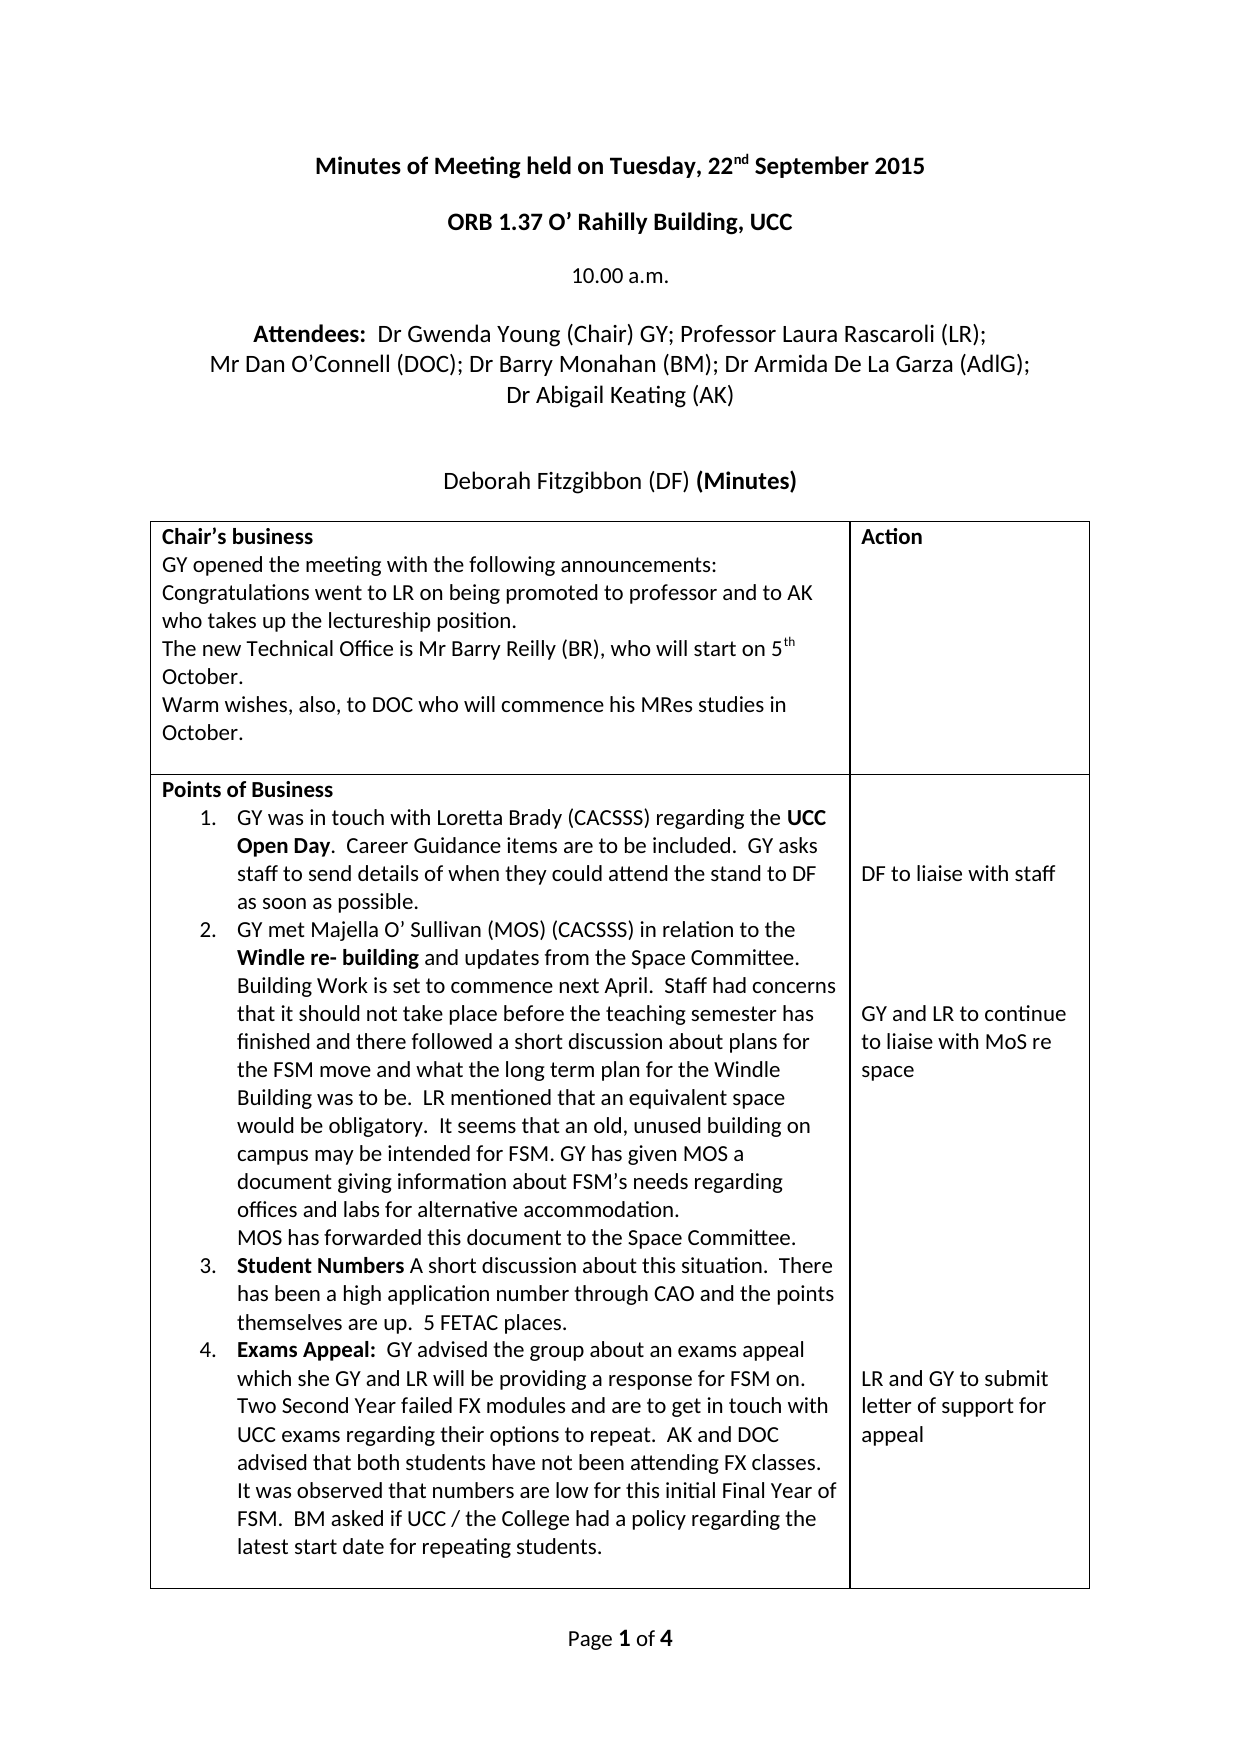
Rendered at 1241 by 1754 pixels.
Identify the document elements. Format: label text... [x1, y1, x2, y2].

text Dr Abigail Keating (AK) [150, 379, 1090, 409]
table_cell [151, 775, 849, 1588]
text 10.00 a.m. [150, 262, 1090, 290]
text Mr Dan O’Connell (DOC); Dr Barry Monahan (BM); Dr Armida De La Garza (AdlG); [150, 348, 1090, 379]
table_header Action [851, 522, 1089, 774]
text Deborah Fitzgibbon (DF) (Minutes) [150, 465, 1090, 496]
text Minutes of Meeting held on Tuesday, 22nd September 2015 [150, 150, 1090, 181]
text Attendees: Dr Gwenda Young (Chair) GY; Professor Laura Rascaroli (LR); [150, 318, 1090, 348]
text ORB 1.37 O’ Rahilly Building, UCC [150, 206, 1090, 236]
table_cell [851, 775, 1089, 1588]
table_header Chair’s business GY opened the meeting with the following announcements: Congratulations went to LR on being promoted to professor and to AK who takes up the lectureship position. The new Technical Office is Mr Barry Reilly (BR), who will start on 5th October. Warm wishes, also, to DOC who will commence his MRes studies in October. [151, 522, 849, 774]
